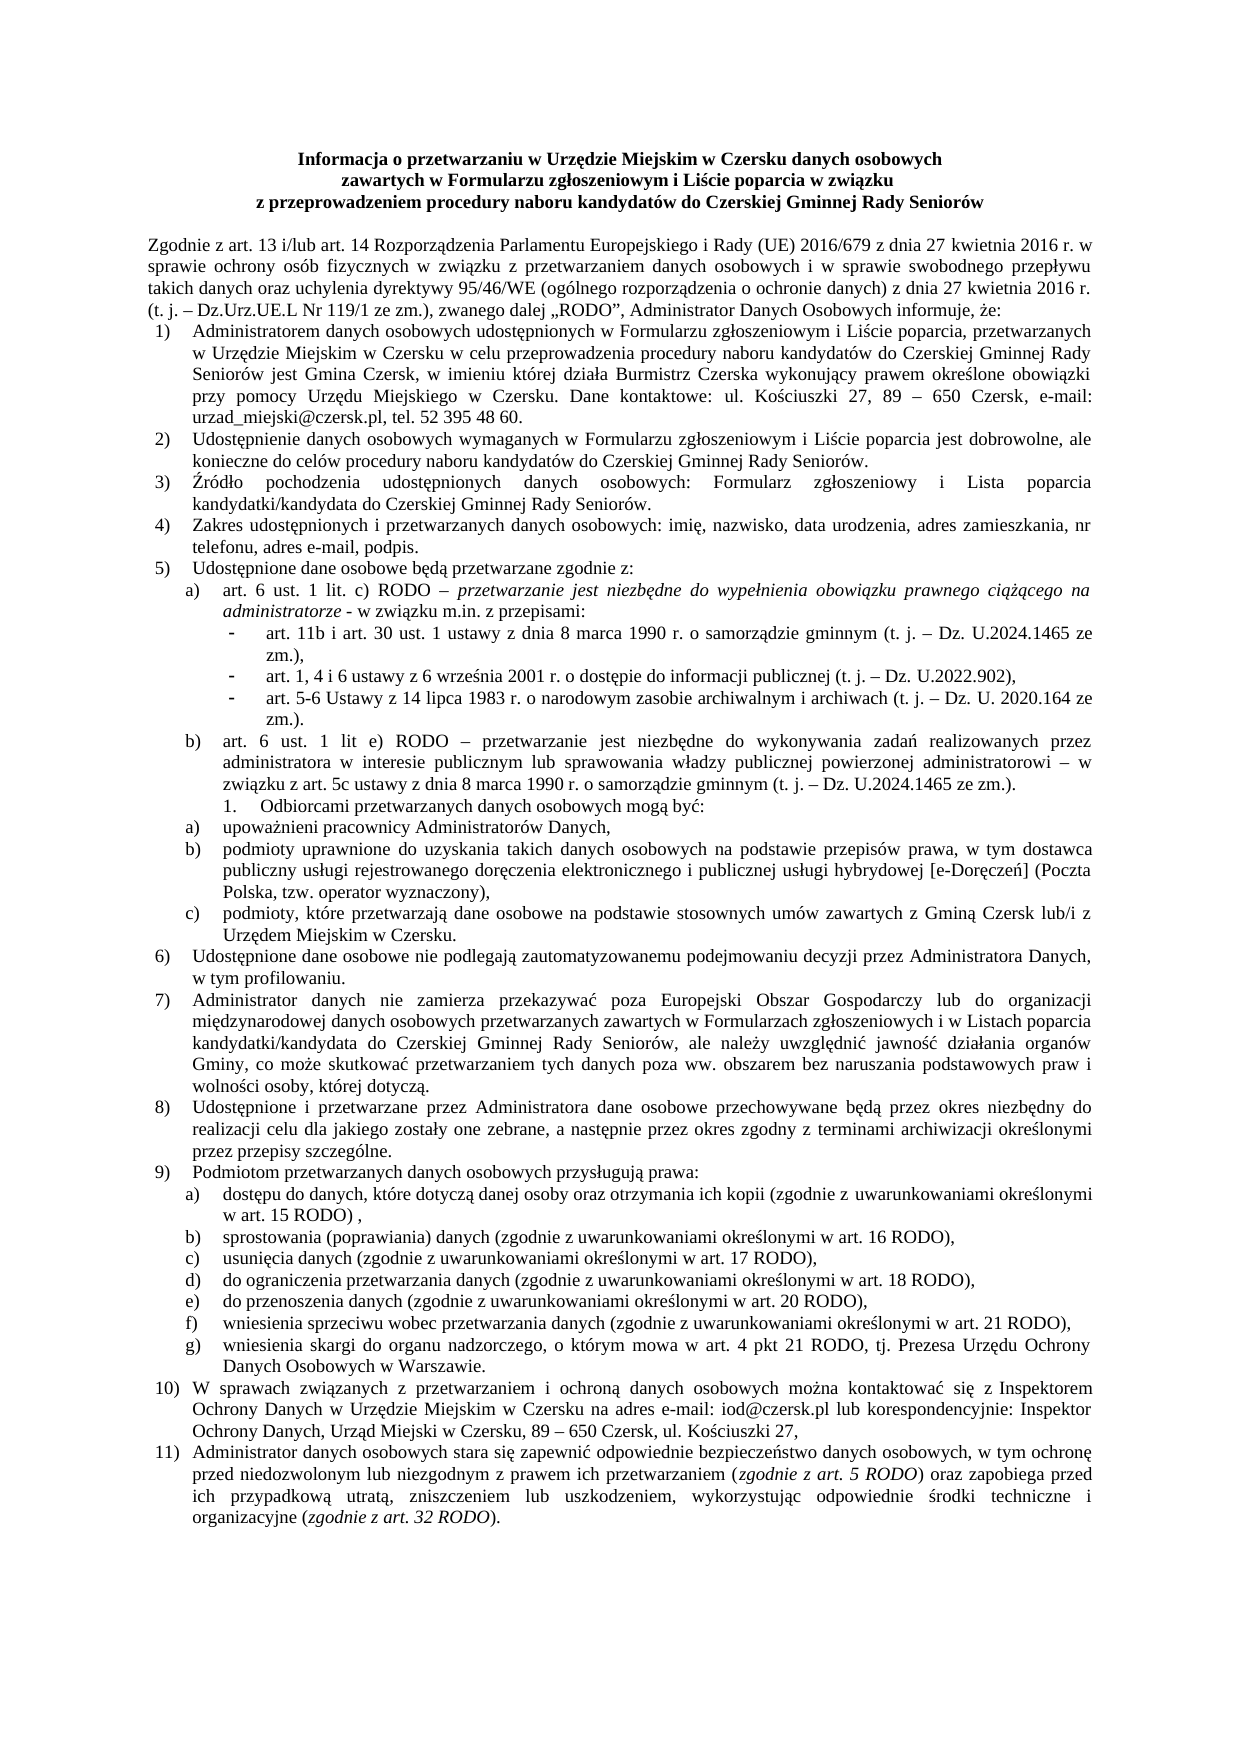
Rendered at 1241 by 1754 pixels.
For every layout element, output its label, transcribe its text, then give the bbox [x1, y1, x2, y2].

text 1. Odbiorcami przetwarzanych danych osobowych mogą być: [223, 794, 1093, 816]
text 5) Udostępnione dane osobowe będą przetwarzane zgodnie z: [154, 557, 1093, 579]
text 3) Źródło pochodzenia udostępnionych danych osobowych: Formularz zgłoszeniowy i Lista poparcia kandydatki/kandydata do Czerskiej Gminnej Rady Seniorów. [154, 471, 1093, 514]
text 9) Podmiotom przetwarzanych danych osobowych przysługują prawa: [154, 1161, 1093, 1183]
text 11) Administrator danych osobowych stara się zapewnić odpowiednie bezpieczeństwo danych osobowych, w tym ochronę przed niedozwolonym lub niezgodnym z prawem ich przetwarzaniem (zgodnie z art. 5 RODO) oraz zapobiega przed ich przypadkową utratą, zniszczeniem lub uszkodzeniem, wykorzystując odpowiednie środki techniczne i organizacyjne (zgodnie z art. 32 RODO). [154, 1441, 1093, 1528]
text 7) Administrator danych nie zamierza przekazywać poza Europejski Obszar Gospodarczy lub do organizacji międzynarodowej danych osobowych przetwarzanych zawartych w Formularzach zgłoszeniowych i w Listach poparcia kandydatki/kandydata do Czerskiej Gminnej Rady Seniorów, ale należy uwzględnić jawność działania organów Gminy, co może skutkować przetwarzaniem tych danych poza ww. obszarem bez naruszania podstawowych praw i wolności osoby, której dotyczą. [154, 988, 1093, 1096]
text a) art. 6 ust. 1 lit. c) RODO – przetwarzanie jest niezbędne do wypełnienia obowiązku prawnego ciążącego na administratorze - w związku m.in. z przepisami: [185, 579, 1093, 622]
text 1) Administratorem danych osobowych udostępnionych w Formularzu zgłoszeniowym i Liście poparcia, przetwarzanych w Urzędzie Miejskim w Czersku w celu przeprowadzenia procedury naboru kandydatów do Czerskiej Gminnej Rady Seniorów jest Gmina Czersk, w imieniu której działa Burmistrz Czerska wykonujący prawem określone obowiązki przy pomocy Urzędu Miejskiego w Czersku. Dane kontaktowe: ul. Kościuszki 27, 89 – 650 Czersk, e-mail: urzad_miejski@czersk.pl, tel. 52 395 48 60. [154, 320, 1093, 428]
text art. 5-6 Ustawy z 14 lipca 1983 r. o narodowym zasobie archiwalnym i archiwach (t. j. – Dz. U. 2020.164 ze zm.). [228, 687, 1093, 730]
text 8) Udostępnione i przetwarzane przez Administratora dane osobowe przechowywane będą przez okres niezbędny do realizacji celu dla jakiego zostały one zebrane, a następnie przez okres zgodny z terminami archiwizacji określonymi przez przepisy szczególne. [154, 1096, 1093, 1161]
list zawartych w Formularzu zgłoszeniowym i Liście poparcia w związku z przeprowadzeniem procedury naboru kandydatów do Czerskiej Gminnej Rady Seniorów [148, 169, 1093, 212]
text 4) Zakres udostępnionych i przetwarzanych danych osobowych: imię, nazwisko, data urodzenia, adres zamieszkania, nr telefonu, adres e-mail, podpis. [154, 514, 1093, 557]
text d) do ograniczenia przetwarzania danych (zgodnie z uwarunkowaniami określonymi w art. 18 RODO), [185, 1269, 1093, 1290]
list Informacja o przetwarzaniu w Urzędzie Miejskim w Czersku danych osobowych [148, 148, 1093, 169]
text b) podmioty uprawnione do uzyskania takich danych osobowych na podstawie przepisów prawa, w tym dostawca publiczny usługi rejestrowanego doręczenia elektronicznego i publicznej usługi hybrydowej [e-Doręczeń] (Poczta Polska, tzw. operator wyznaczony), [185, 838, 1093, 902]
text b) sprostowania (poprawiania) danych (zgodnie z uwarunkowaniami określonymi w art. 16 RODO), [185, 1226, 1093, 1247]
text art. 1, 4 i 6 ustawy z 6 września 2001 r. o dostępie do informacji publicznej (t. j. – Dz. U.2022.902), [228, 665, 1093, 687]
list Zgodnie z art. 13 i/lub art. 14 Rozporządzenia Parlamentu Europejskiego i Rady (UE) 2016/679 z dnia 27 kwietnia 2016 r. w sprawie ochrony osób fizycznych w związku z przetwarzaniem danych osobowych i w sprawie swobodnego przepływu takich danych oraz uchylenia dyrektywy 95/46/WE (ogólnego rozporządzenia o ochronie danych) z dnia 27 kwietnia 2016 r. (t. j. – Dz.Urz.UE.L Nr 119/1 ze zm.), zwanego dalej „RODO”, Administrator Danych Osobowych informuje, że: [148, 234, 1093, 320]
text a) upoważnieni pracownicy Administratorów Danych, [185, 816, 1093, 838]
text b) art. 6 ust. 1 lit e) RODO – przetwarzanie jest niezbędne do wykonywania zadań realizowanych przez administratora w interesie publicznym lub sprawowania władzy publicznej powierzonej administratorowi – w związku z art. 5c ustawy z dnia 8 marca 1990 r. o samorządzie gminnym (t. j. – Dz. U.2024.1465 ze zm.). [185, 730, 1093, 794]
text c) podmioty, które przetwarzają dane osobowe na podstawie stosownych umów zawartych z Gminą Czersk lub/i z Urzędem Miejskim w Czersku. [185, 902, 1093, 945]
text art. 11b i art. 30 ust. 1 ustawy z dnia 8 marca 1990 r. o samorządzie gminnym (t. j. – Dz. U.2024.1465 ze zm.), [228, 622, 1093, 665]
text 2) Udostępnienie danych osobowych wymaganych w Formularzu zgłoszeniowym i Liście poparcia jest dobrowolne, ale konieczne do celów procedury naboru kandydatów do Czerskiej Gminnej Rady Seniorów. [154, 428, 1093, 471]
text e) do przenoszenia danych (zgodnie z uwarunkowaniami określonymi w art. 20 RODO), [185, 1290, 1093, 1312]
text 6) Udostępnione dane osobowe nie podlegają zautomatyzowanemu podejmowaniu decyzji przez Administratora Danych, w tym profilowaniu. [154, 945, 1093, 988]
text 10) W sprawach związanych z przetwarzaniem i ochroną danych osobowych można kontaktować się z Inspektorem Ochrony Danych w Urzędzie Miejskim w Czersku na adres e-mail: iod@czersk.pl lub korespondencyjnie: Inspektor Ochrony Danych, Urząd Miejski w Czersku, 89 – 650 Czersk, ul. Kościuszki 27, [154, 1377, 1093, 1441]
text a) dostępu do danych, które dotyczą danej osoby oraz otrzymania ich kopii (zgodnie z uwarunkowaniami określonymi w art. 15 RODO) , [185, 1183, 1093, 1226]
text g) wniesienia skargi do organu nadzorczego, o którym mowa w art. 4 pkt 21 RODO, tj. Prezesa Urzędu Ochrony Danych Osobowych w Warszawie. [185, 1333, 1093, 1377]
text f) wniesienia sprzeciwu wobec przetwarzania danych (zgodnie z uwarunkowaniami określonymi w art. 21 RODO), [185, 1312, 1093, 1333]
text c) usunięcia danych (zgodnie z uwarunkowaniami określonymi w art. 17 RODO), [185, 1247, 1093, 1269]
